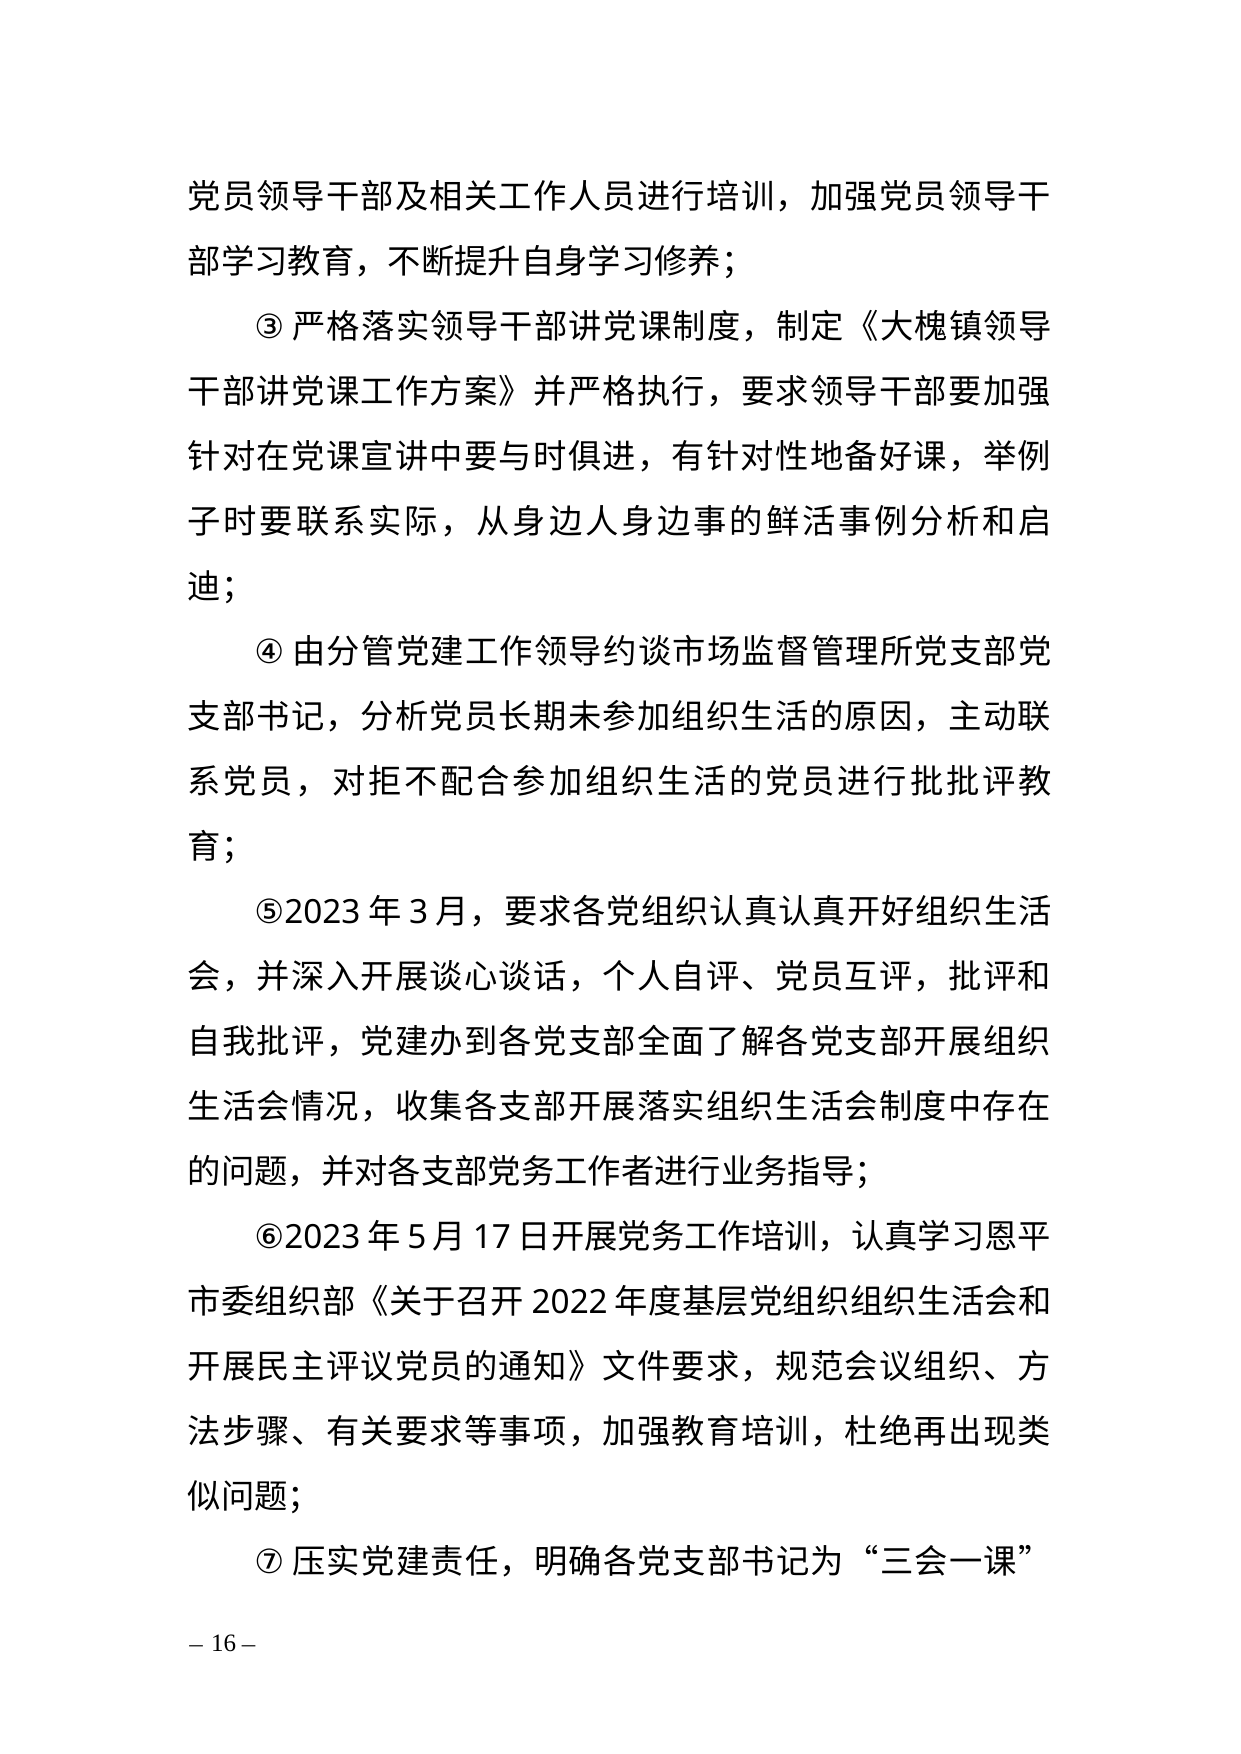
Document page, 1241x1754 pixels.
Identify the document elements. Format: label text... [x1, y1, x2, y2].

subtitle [187, 162, 1053, 292]
subtitle ⑥2023年5月17日开展党务工作培训，认真学习恩平市委组织部《关于召开2022年度基层党组织组织生活会和开展民主评议党员的通知》文件要求，规范会议组织、方法步骤、有关要求等事项，加强教育培训，杜绝再出现类似问题； [187, 1202, 1053, 1527]
subtitle ③严格落实领导干部讲党课制度，制定《大槐镇领导干部讲党课工作方案》并严格执行，要求领导干部要加强针对在党课宣讲中要与时俱进，有针对性地备好课，举例子时要联系实际，从身边人身边事的鲜活事例分析和启迪； [187, 292, 1053, 617]
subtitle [187, 1527, 1053, 1592]
subtitle ④由分管党建工作领导约谈市场监督管理所党支部党支部书记，分析党员长期未参加组织生活的原因，主动联系党员，对拒不配合参加组织生活的党员进行批批评教育； [187, 617, 1053, 877]
subtitle ⑤2023年3月，要求各党组织认真认真开好组织生活会，并深入开展谈心谈话，个人自评、党员互评，批评和自我批评，党建办到各党支部全面了解各党支部开展组织生活会情况，收集各支部开展落实组织生活会制度中存在的问题，并对各支部党务工作者进行业务指导； [187, 877, 1053, 1202]
